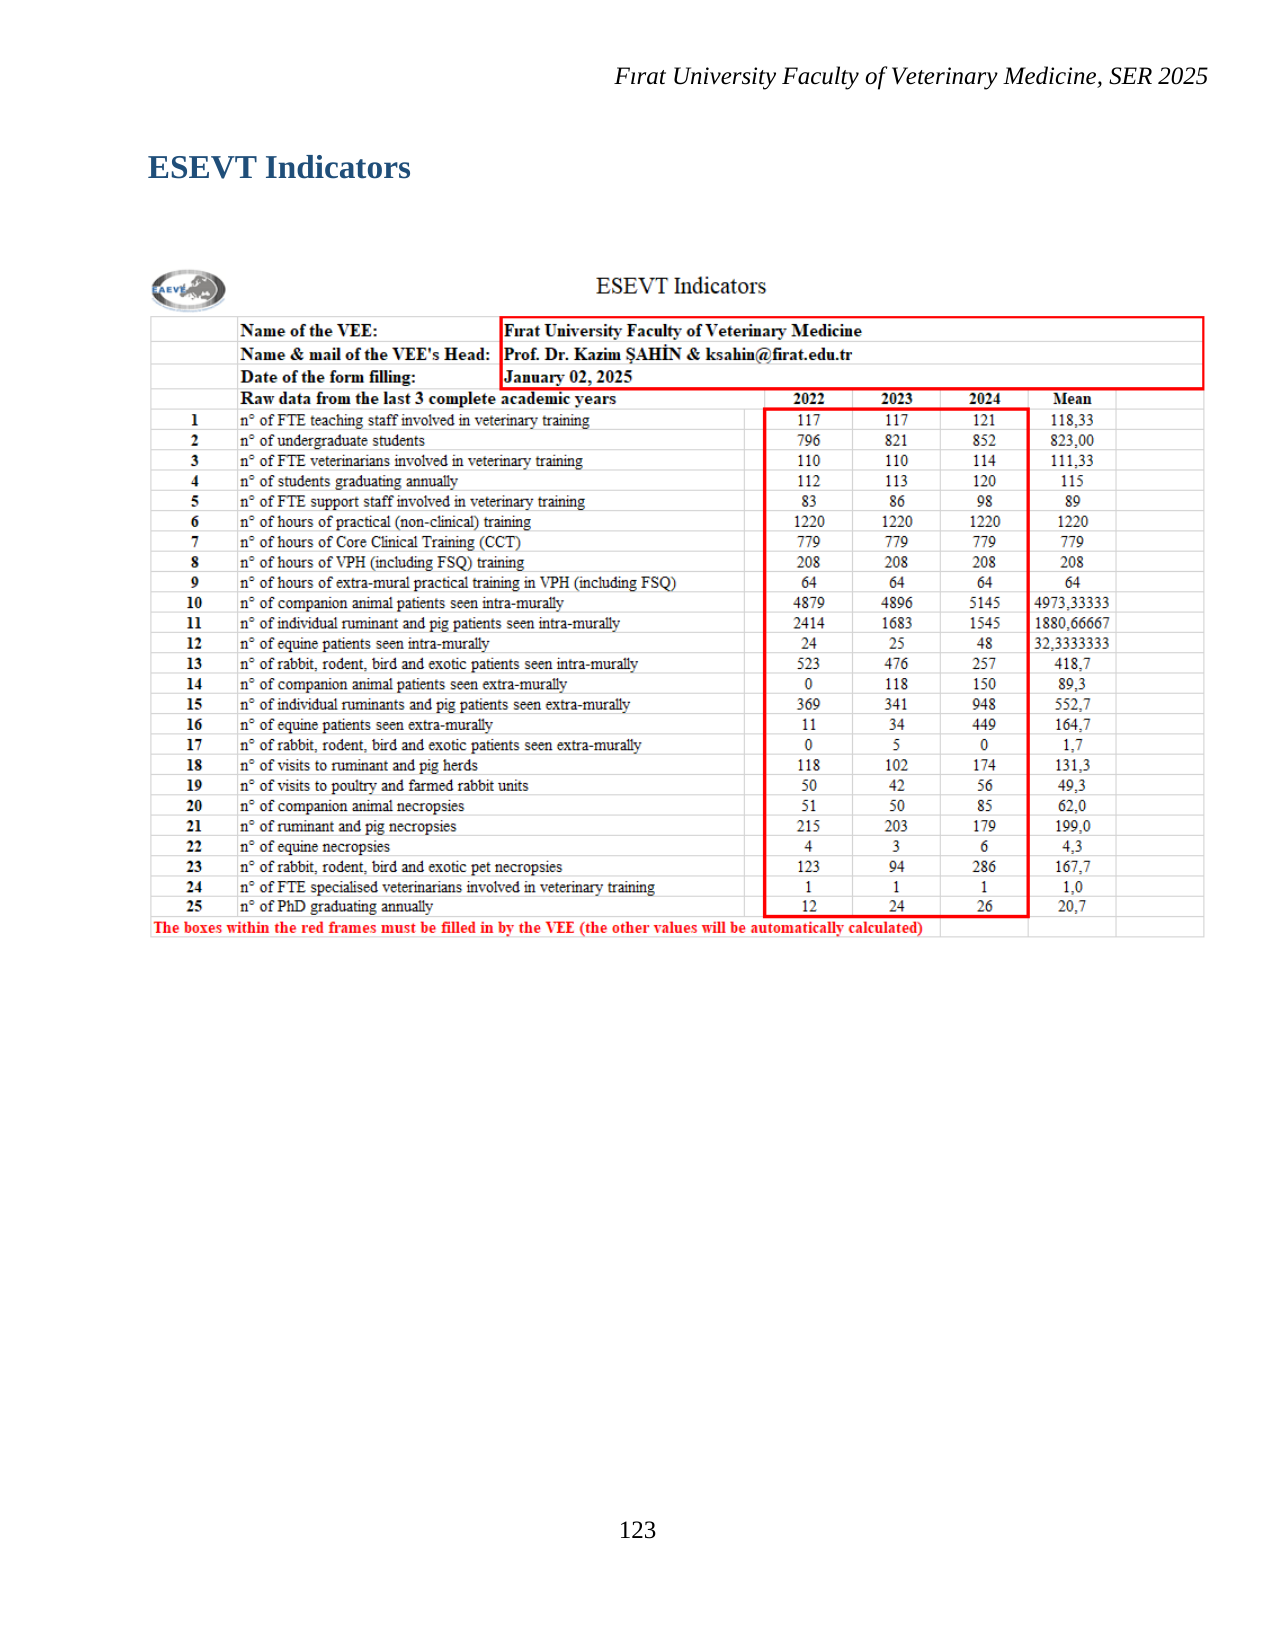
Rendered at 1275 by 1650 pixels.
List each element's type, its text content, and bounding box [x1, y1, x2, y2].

picture [147, 262, 1209, 942]
text ESEVT Indicators [148, 148, 1127, 186]
